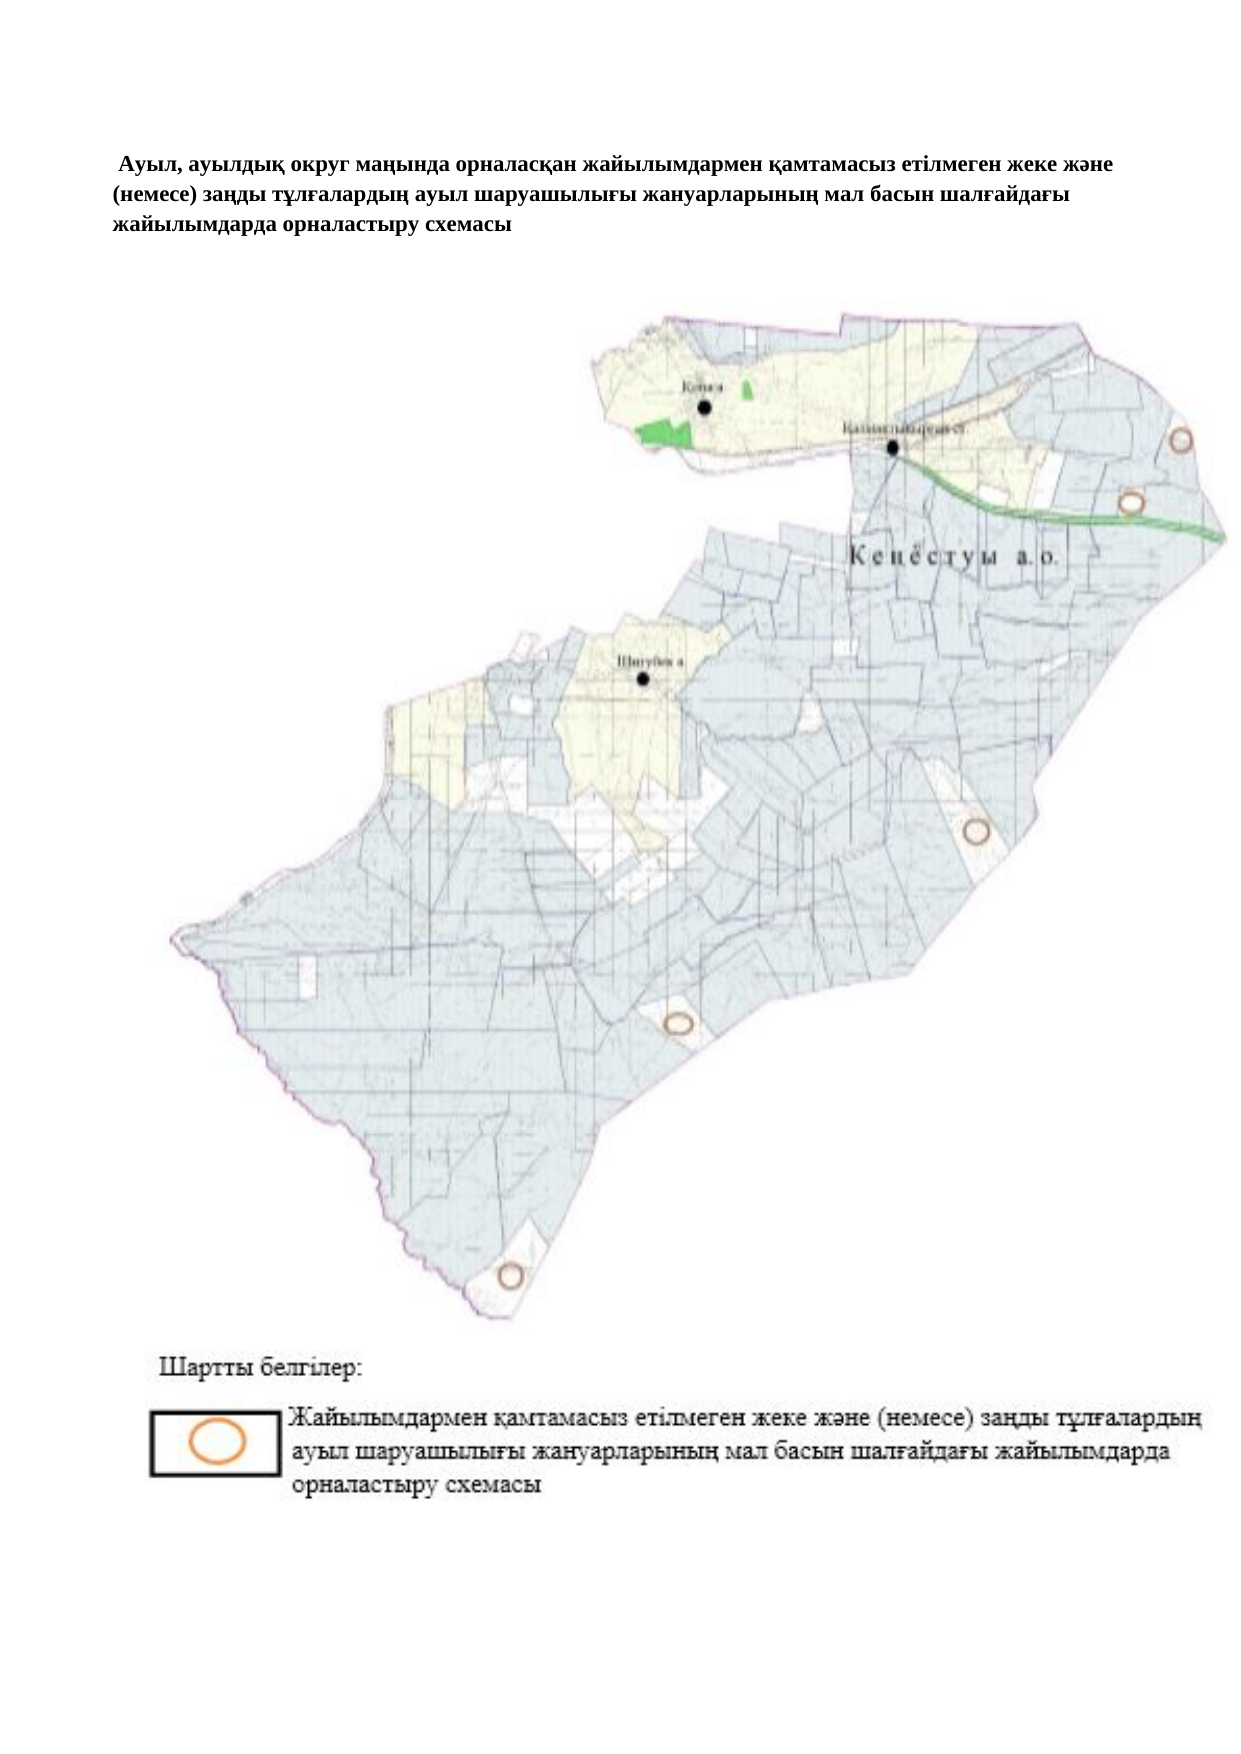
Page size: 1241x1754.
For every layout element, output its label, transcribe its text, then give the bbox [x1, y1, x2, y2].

text Ауыл, ауылдық округ маңында орналасқан жайылымдармен қамтамасыз етілмеген жеке және (немесе) заңды тұлғалардың ауыл шаруашылығы жануарларының мал басын шалғайдағы жайылымдарда орналастыру схемасы [112, 150, 1128, 237]
picture [112, 301, 1241, 1547]
